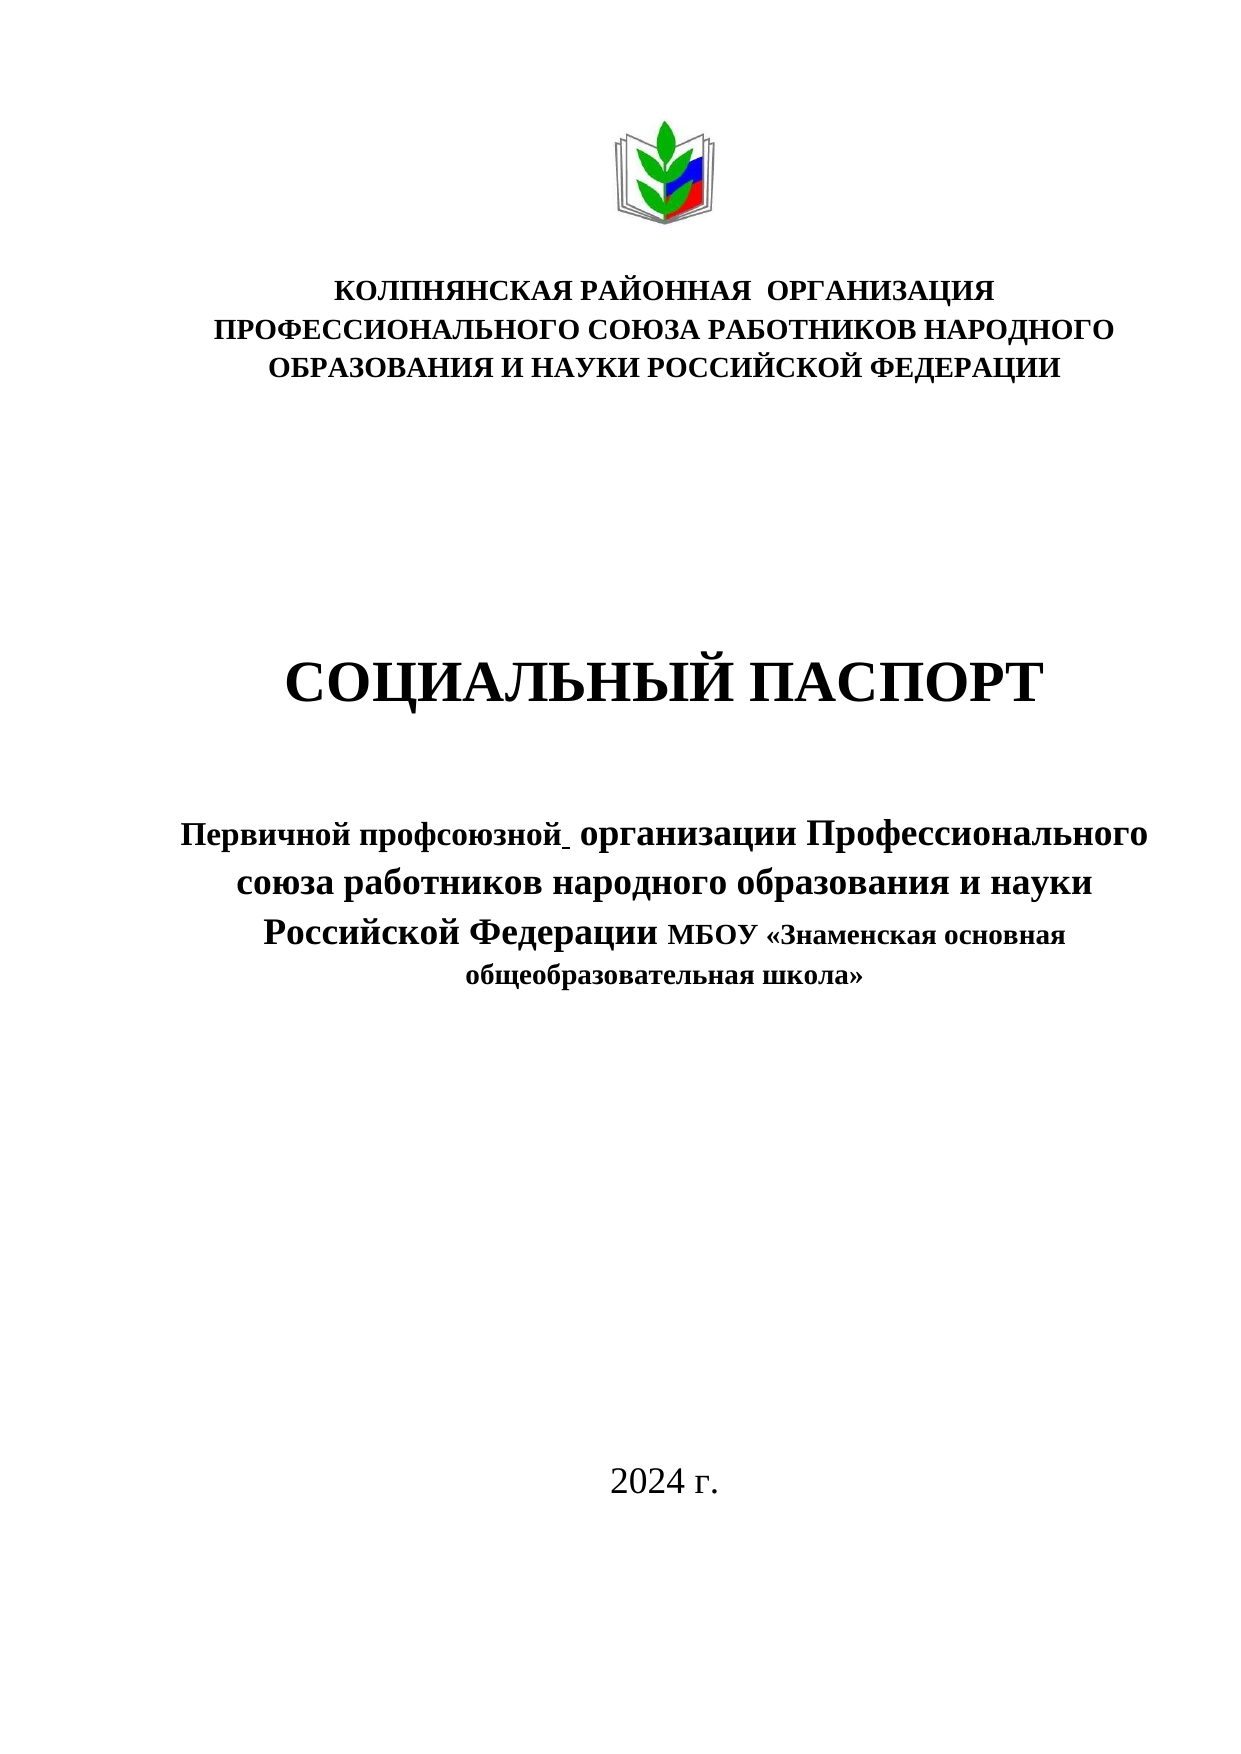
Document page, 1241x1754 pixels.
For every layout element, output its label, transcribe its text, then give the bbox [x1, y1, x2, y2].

picture [611, 118, 718, 228]
text 2024 г. [177, 1458, 1152, 1502]
text КОЛПНЯНСКАЯ РАЙОННАЯ ОРГАНИЗАЦИЯ ПРОФЕССИОНАЛЬНОГО СОЮЗА РАБОТНИКОВ НАРОДНОГО ОБРАЗОВАНИЯ И НАУКИ РОССИЙСКОЙ ФЕДЕРАЦИИ [177, 273, 1152, 384]
text СОЦИАЛЬНЫЙ ПАСПОРТ [177, 647, 1152, 714]
text Первичной профсоюзной организации Профессионального союза работников народного образования и науки Российской Федерации МБОУ «Знаменская основная общеобразовательная школа» [177, 810, 1152, 991]
